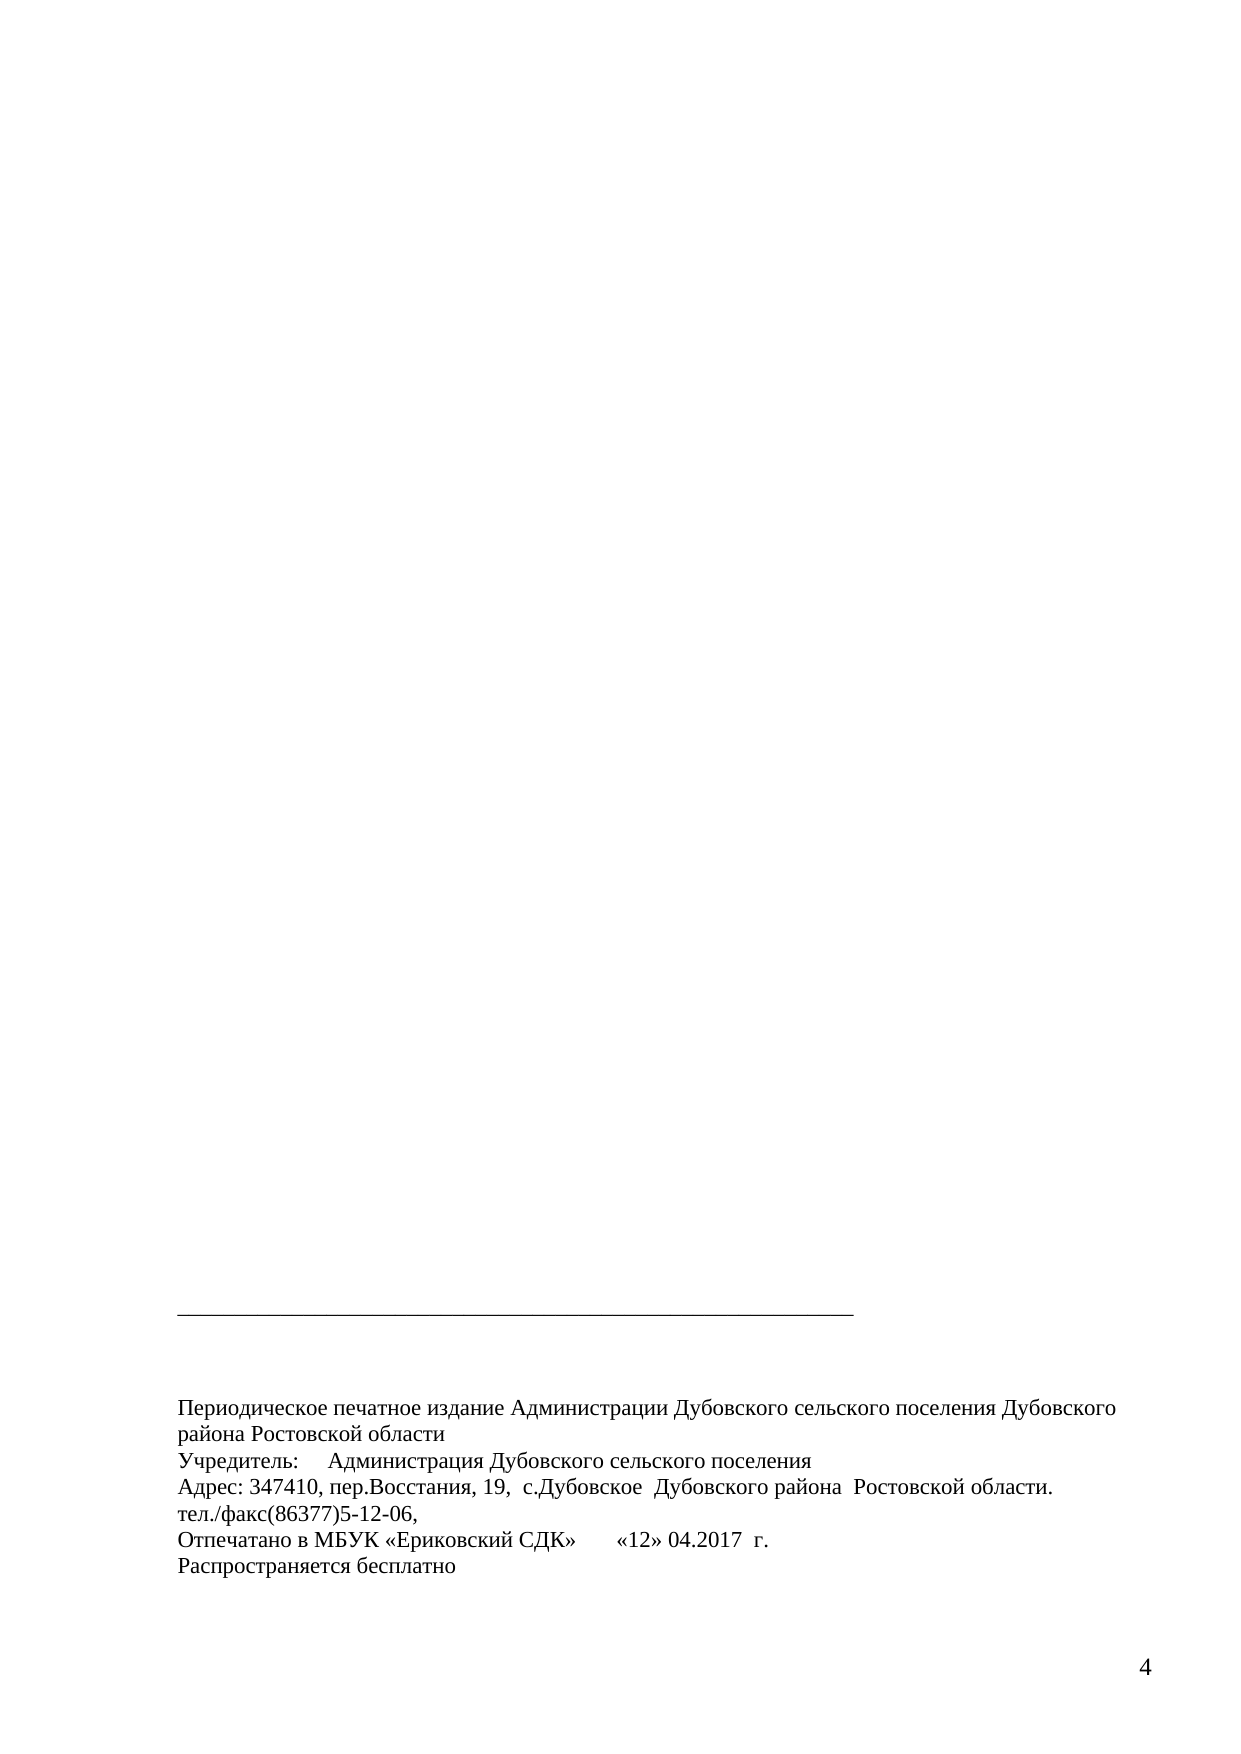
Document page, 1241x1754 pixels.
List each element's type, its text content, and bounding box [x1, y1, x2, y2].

text Адрес: 347410, пер.Восстания, 19, с.Дубовское Дубовского района Ростовской области. [177, 1473, 1152, 1499]
text Распространяется бесплатно [177, 1552, 1152, 1579]
text Периодическое печатное издание Администрации Дубовского сельского поселения Дубовского района Ростовской области [177, 1394, 1152, 1447]
text Учредитель: Администрация Дубовского сельского поселения [177, 1447, 1152, 1473]
text Отпечатано в МБУК «Ериковский СДК» «12» 04.2017 г. [177, 1526, 1152, 1552]
text ___________________________________________________________ [177, 1292, 1152, 1318]
text тел./факс(86377)5-12-06, [177, 1499, 1152, 1526]
